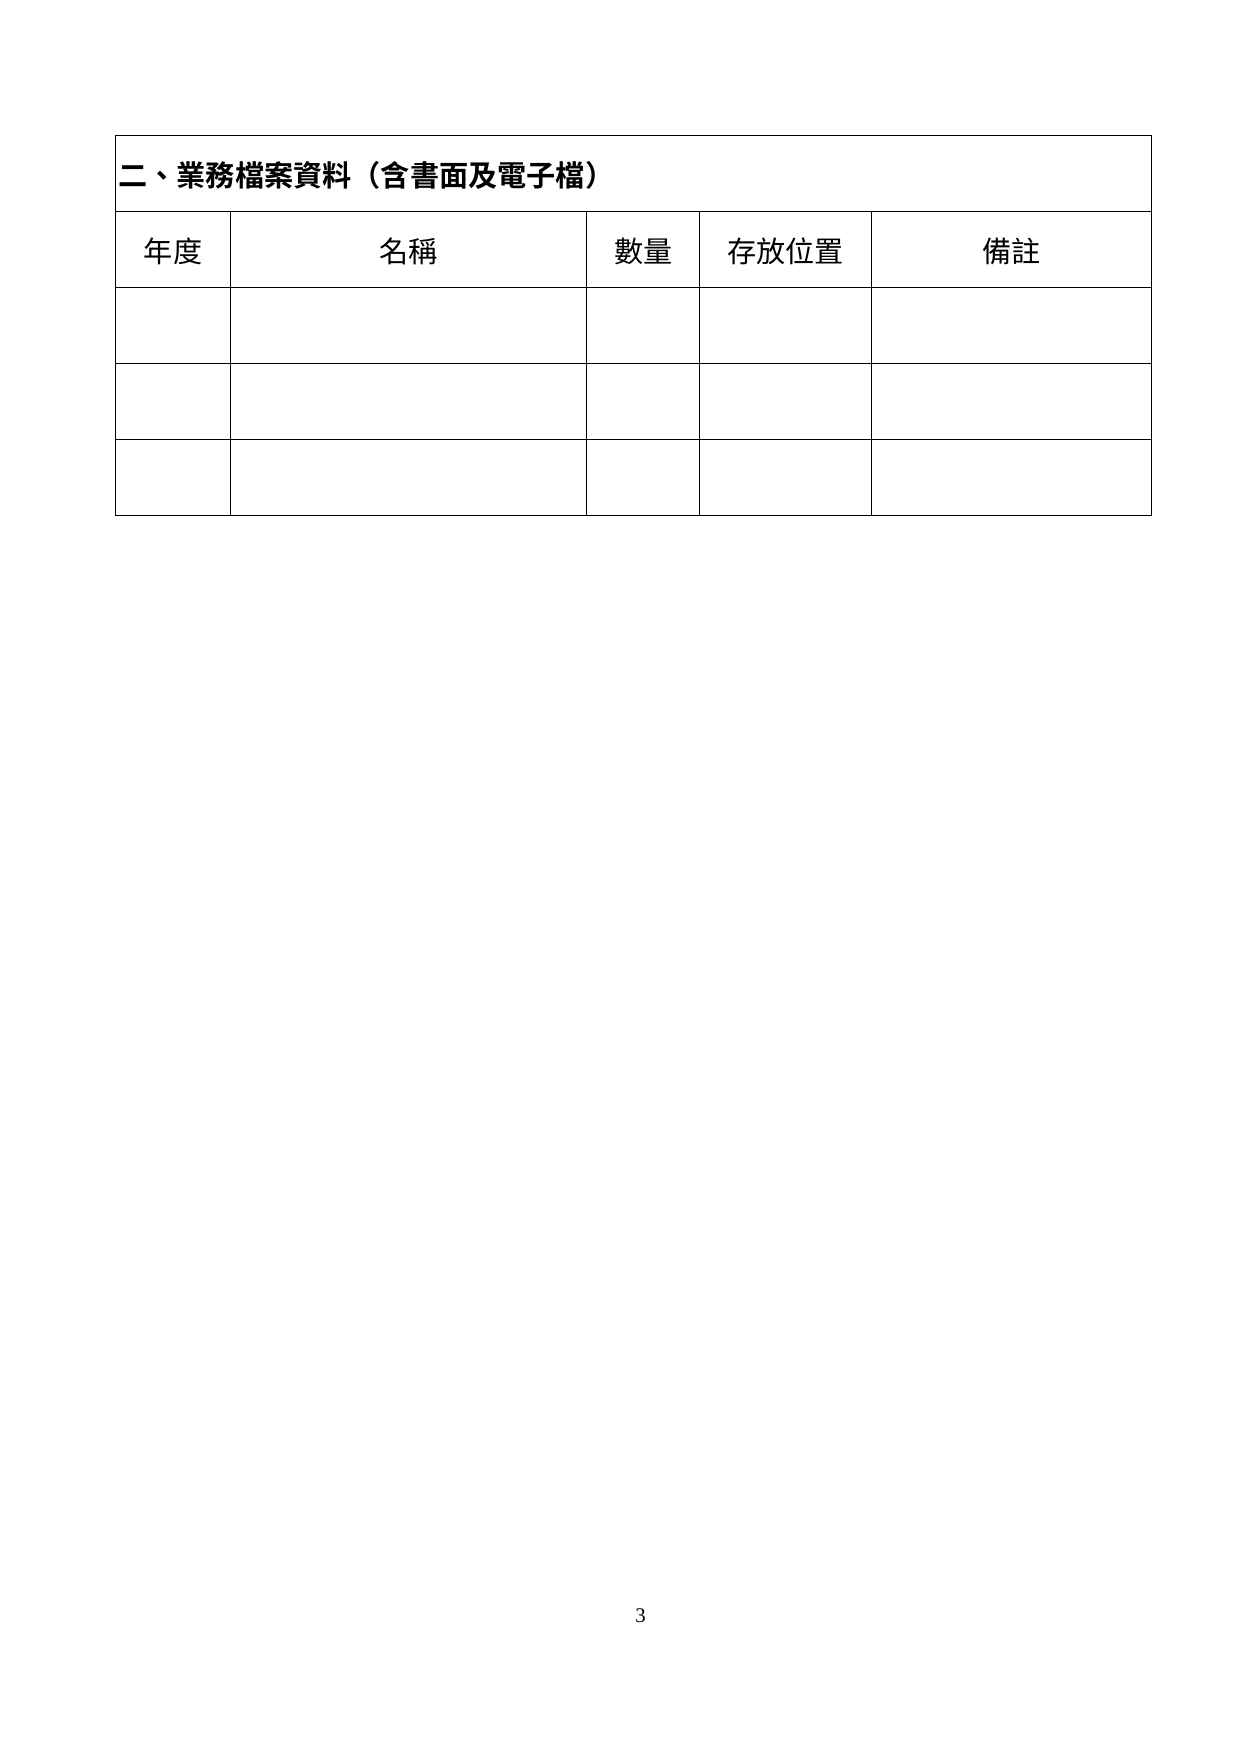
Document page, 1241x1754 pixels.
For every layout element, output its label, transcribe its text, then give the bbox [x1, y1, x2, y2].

table_header 二、業務檔案資料（含書面及電子檔） [116, 136, 1151, 211]
table_cell [700, 440, 871, 515]
table_cell [587, 364, 699, 439]
table_cell [700, 364, 871, 439]
table_cell [700, 288, 871, 363]
table_cell [116, 440, 230, 515]
table_cell [116, 288, 230, 363]
table_cell 名稱 [231, 212, 586, 287]
table_cell 備註 [872, 212, 1151, 287]
table_cell [231, 288, 586, 363]
table_cell [587, 288, 699, 363]
table_cell [231, 364, 586, 439]
table_cell [872, 364, 1151, 439]
table_cell [872, 288, 1151, 363]
table_cell 年度 [116, 212, 230, 287]
table_cell [872, 440, 1151, 515]
table_cell [116, 364, 230, 439]
table_cell [587, 440, 699, 515]
table_cell 存放位置 [700, 212, 871, 287]
table_cell [231, 440, 586, 515]
table_cell 數量 [587, 212, 699, 287]
